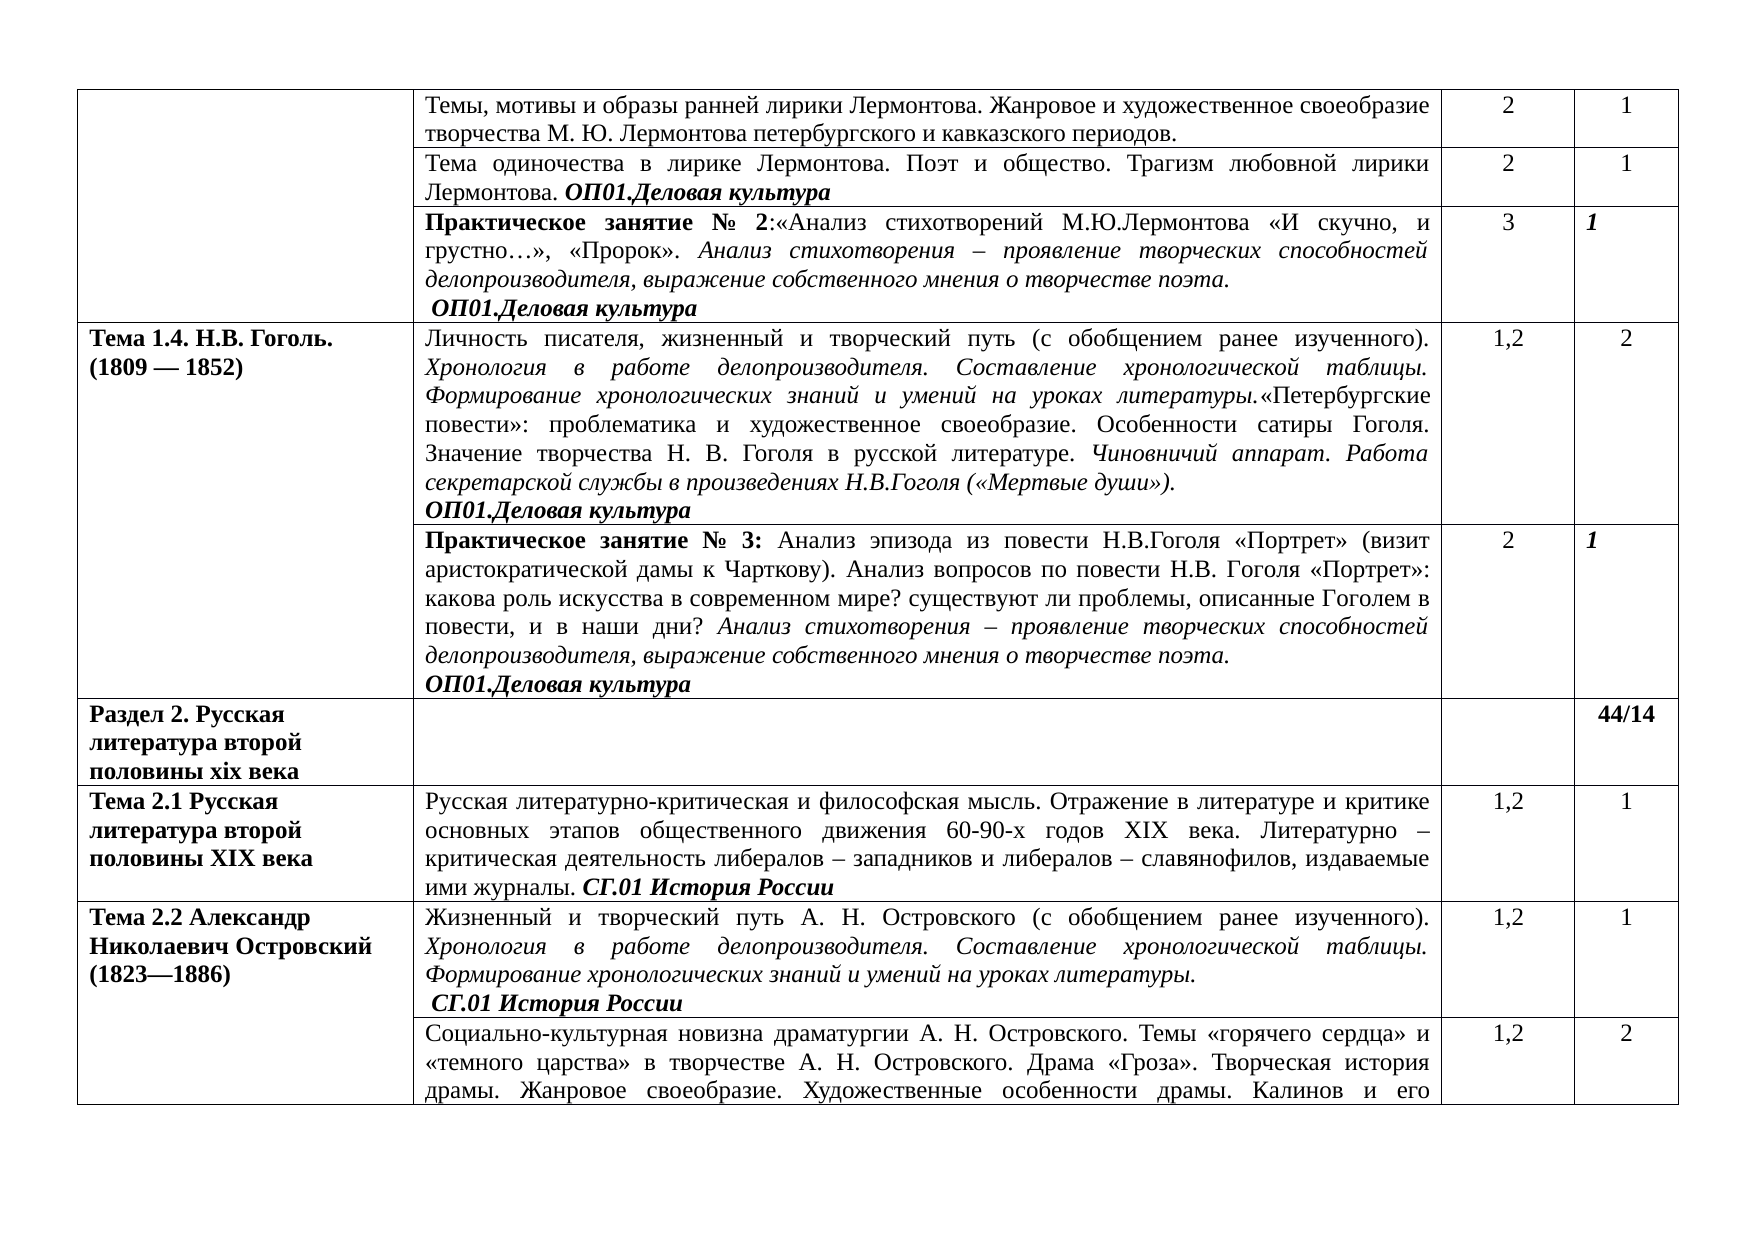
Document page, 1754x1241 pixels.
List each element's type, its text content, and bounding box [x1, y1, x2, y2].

table_cell 1 [1575, 90, 1678, 147]
table_cell [1442, 699, 1574, 785]
table_cell 2 [1442, 90, 1574, 147]
table_cell 1,2 [1442, 786, 1574, 901]
table_cell Жизненный и творческий путь А. Н. Островского (с обобщением ранее изученного). Хронология в работе делопроизводителя. Составление хронологической таблицы. Формирование хронологических знаний и умений на уроках литературы. СГ.01 История России [414, 902, 1441, 1017]
table_cell Практическое занятие № 2:«Анализ стихотворений М.Ю.Лермонтова «И скучно, и грустно…», «Пророк». Анализ стихотворения – проявление творческих способностей делопроизводителя, выражение собственного мнения о творчестве поэта. ОП01.Деловая культура [414, 207, 1441, 322]
table_cell [414, 699, 1441, 785]
table_cell Тема 1.4. Н.В. Гоголь. (1809 — 1852) [78, 323, 413, 698]
table_cell Тема одиночества в лирике Лермонтова. Поэт и общество. Трагизм любовной лирики Лермонтова. ОП01.Деловая культура [414, 148, 1441, 206]
table_cell Практическое занятие № 3: Анализ эпизода из повести Н.В.Гоголя «Портрет» (визит аристократической дамы к Чарткову). Анализ вопросов по повести Н.В. Гоголя «Портрет»: какова роль искусства в современном мире? существуют ли проблемы, описанные Гоголем в повести, и в наши дни? Анализ стихотворения – проявление творческих способностей делопроизводителя, выражение собственного мнения о творчестве поэта. ОП01.Деловая культура [414, 525, 1441, 698]
table_cell 1,2 [1442, 323, 1574, 524]
table_cell 1 [1575, 525, 1678, 698]
table_cell Русская литературно-критическая и философская мысль. Отражение в литературе и критике основных этапов общественного движения 60-90-х годов XIX века. Литературно – критическая деятельность либералов – западников и либералов – славянофилов, издаваемые ими журналы. СГ.01 История России [414, 786, 1441, 901]
table_cell 1,2 [1442, 902, 1574, 1017]
table_cell 1 [1575, 148, 1678, 206]
table_cell 44/14 [1575, 699, 1678, 785]
table_cell 1 [1575, 902, 1678, 1017]
table_cell Тема 2.2 Александр Николаевич Островский (1823—1886) [78, 902, 413, 1104]
table_cell Раздел 2. Русская литература второй половины xix века [78, 699, 413, 785]
table_cell 1 [1575, 786, 1678, 901]
table_cell 3 [1442, 207, 1574, 322]
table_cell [414, 1018, 1441, 1104]
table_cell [78, 90, 413, 322]
table_cell Личность писателя, жизненный и творческий путь (с обобщением ранее изученного). Хронология в работе делопроизводителя. Составление хронологической таблицы. Формирование хронологических знаний и умений на уроках литературы.«Петербургские повести»: проблематика и художественное своеобразие. Особенности сатиры Гоголя. Значение творчества Н. В. Гоголя в русской литературе. Чиновничий аппарат. Работа секретарской службы в произведениях Н.В.Гоголя («Мертвые души»). ОП01.Деловая культура [414, 323, 1441, 524]
table_cell 2 [1442, 148, 1574, 206]
table_cell Тема 2.1 Русская литература второй половины XIX века [78, 786, 413, 901]
table_cell Темы, мотивы и образы ранней лирики Лермонтова. Жанровое и художественное своеобразие творчества М. Ю. Лермонтова петербургского и кавказского периодов. [414, 90, 1441, 147]
table_cell 2 [1442, 525, 1574, 698]
table_cell 2 [1575, 323, 1678, 524]
table_cell 1 [1575, 207, 1678, 322]
table_cell 1,2 [1442, 1018, 1574, 1104]
table_cell 2 [1575, 1018, 1678, 1104]
